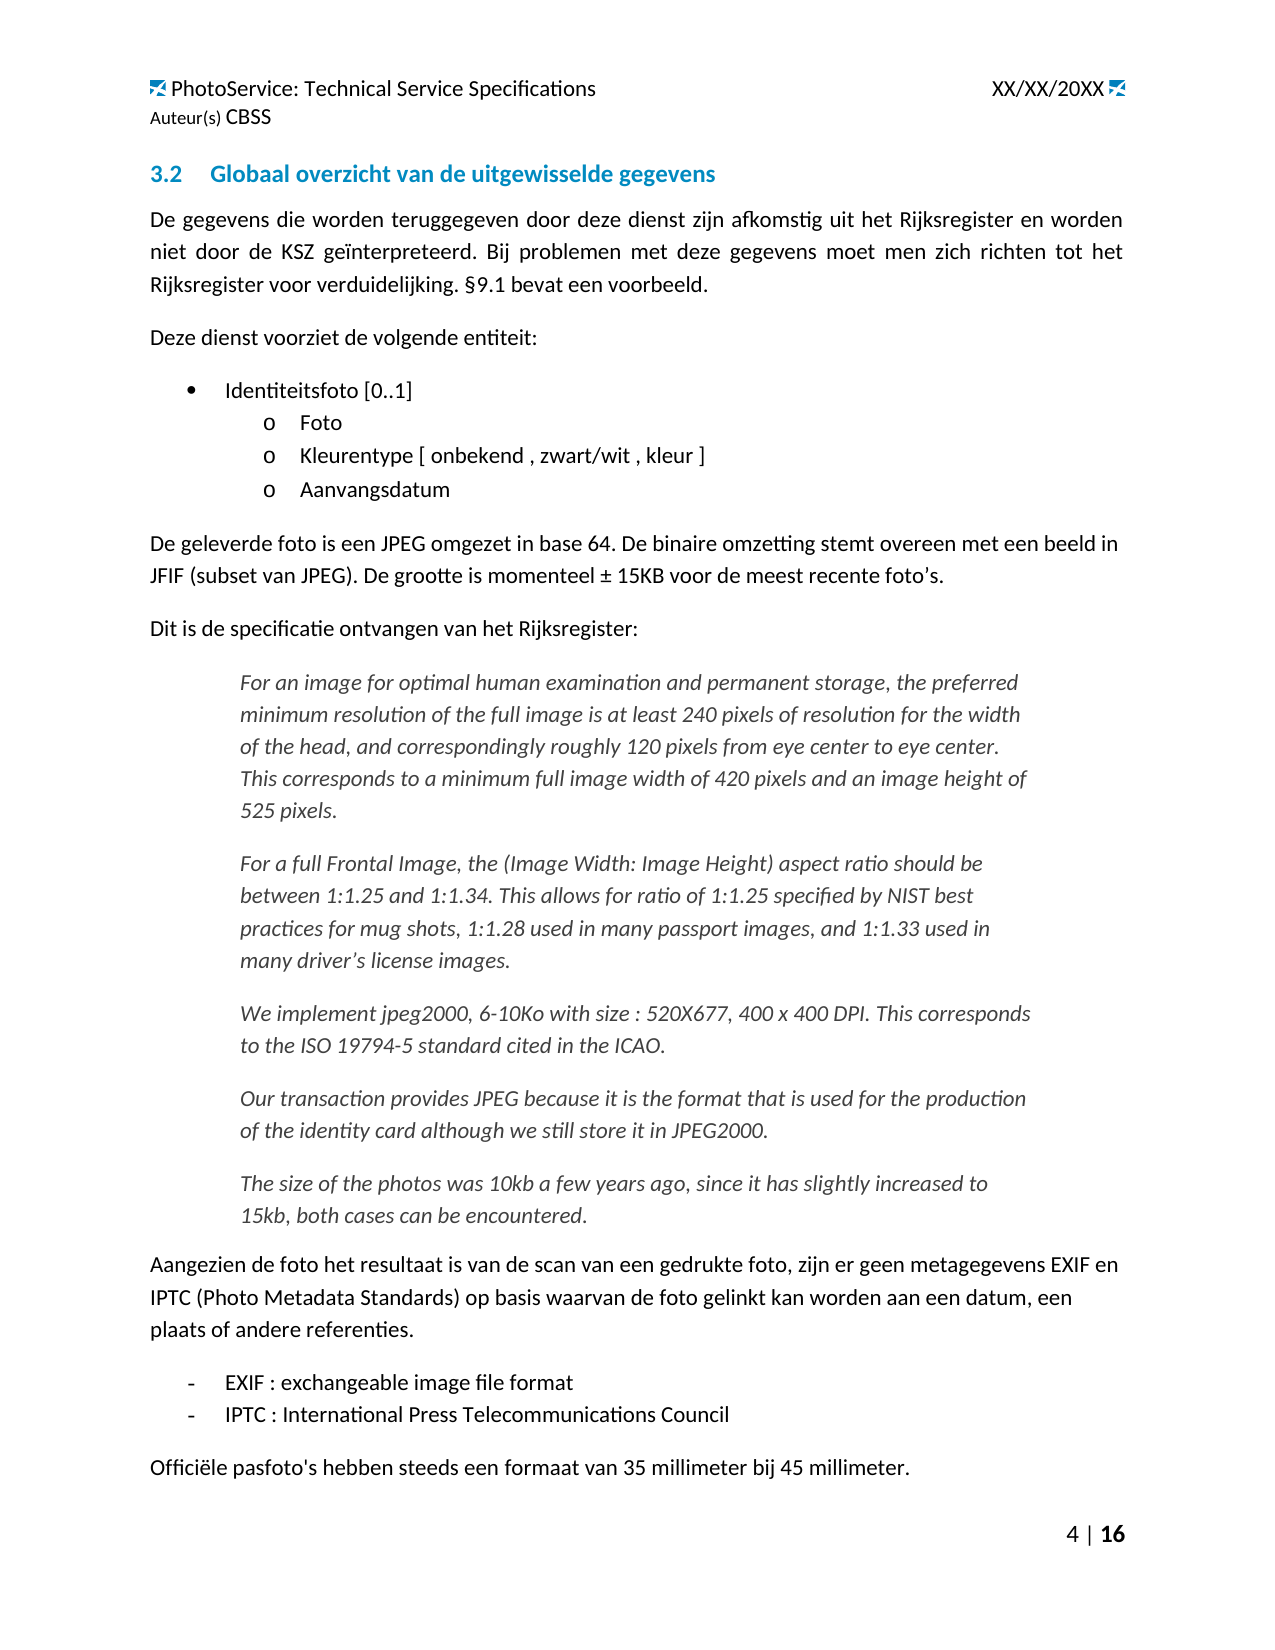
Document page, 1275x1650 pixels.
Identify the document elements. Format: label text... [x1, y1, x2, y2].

text De gegevens die worden teruggegeven door deze dienst zijn afkomstig uit het Rijksregister en worden niet door de KSZ geïnterpreteerd. Bij problemen met deze gegevens moet men zich richten tot het Rijksregister voor verduidelijking. §10.2 bevat een voorbeeld. [150, 205, 1125, 298]
text Deze dienst voorziet de volgende entiteit: [150, 323, 1125, 351]
text The size of the photos was 10kb a few years ago, since it has slightly increased to 15kb, both cases can be encountered. [240, 1169, 1035, 1229]
list Kleurentype [ onbekend , zwart/wit , kleur ] [262, 441, 1125, 471]
text Dit is de specificatie ontvangen van het Rijksregister: [150, 614, 1125, 643]
list EXIF : exchangeable image file format [187, 1368, 1125, 1396]
text De geleverde foto is een JPEG omgezet in base 64. De binaire omzetting stemt overeen met een beeld in JFIF (subset van JPEG). De grootte is momenteel ± 15KB voor de meest recente foto’s. [150, 529, 1125, 589]
list Foto [262, 408, 1125, 437]
text For an image for optimal human examination and permanent storage, the preferred minimum resolution of the full image is at least 240 pixels of resolution for the width of the head, and correspondingly roughly 120 pixels from eye center to eye center. This corresponds to a minimum full image width of 420 pixels and an image height of 525 pixels. [240, 668, 1035, 824]
text Aangezien de foto het resultaat is van de scan van een gedrukte foto, zijn er geen metagegevens EXIF en IPTC (Photo Metadata Standards) op basis waarvan de foto gelinkt kan worden aan een datum, een plaats of andere referenties. [150, 1250, 1125, 1343]
text For a full Frontal Image, the (Image Width: Image Height) aspect ratio should be between 1:1.25 and 1:1.34. This allows for ratio of 1:1.25 specified by NIST best practices for mug shots, 1:1.28 used in many passport images, and 1:1.33 used in many driver’s license images. [240, 849, 1035, 974]
text We implement jpeg2000, 6-10Ko with size : 520X677, 400 x 400 DPI. This corresponds to the ISO 19794-5 standard cited in the ICAO. [240, 999, 1035, 1059]
list Aanvangsdatum [262, 475, 1125, 504]
subtitle Globaal overzicht van de uitgewisselde gegevens [150, 158, 1125, 188]
text Our transaction provides JPEG because it is the format that is used for the production of the identity card although we still store it in JPEG2000. [240, 1084, 1035, 1144]
picture [1109, 83, 1125, 96]
text Officiële pasfoto's hebben steeds een formaat van 35 millimeter bij 45 millimeter. [150, 1453, 1125, 1481]
list IPTC : International Press Telecommunications Council [187, 1400, 1125, 1428]
list Identiteitsfoto [0..1] [187, 376, 1125, 404]
picture [150, 85, 166, 96]
